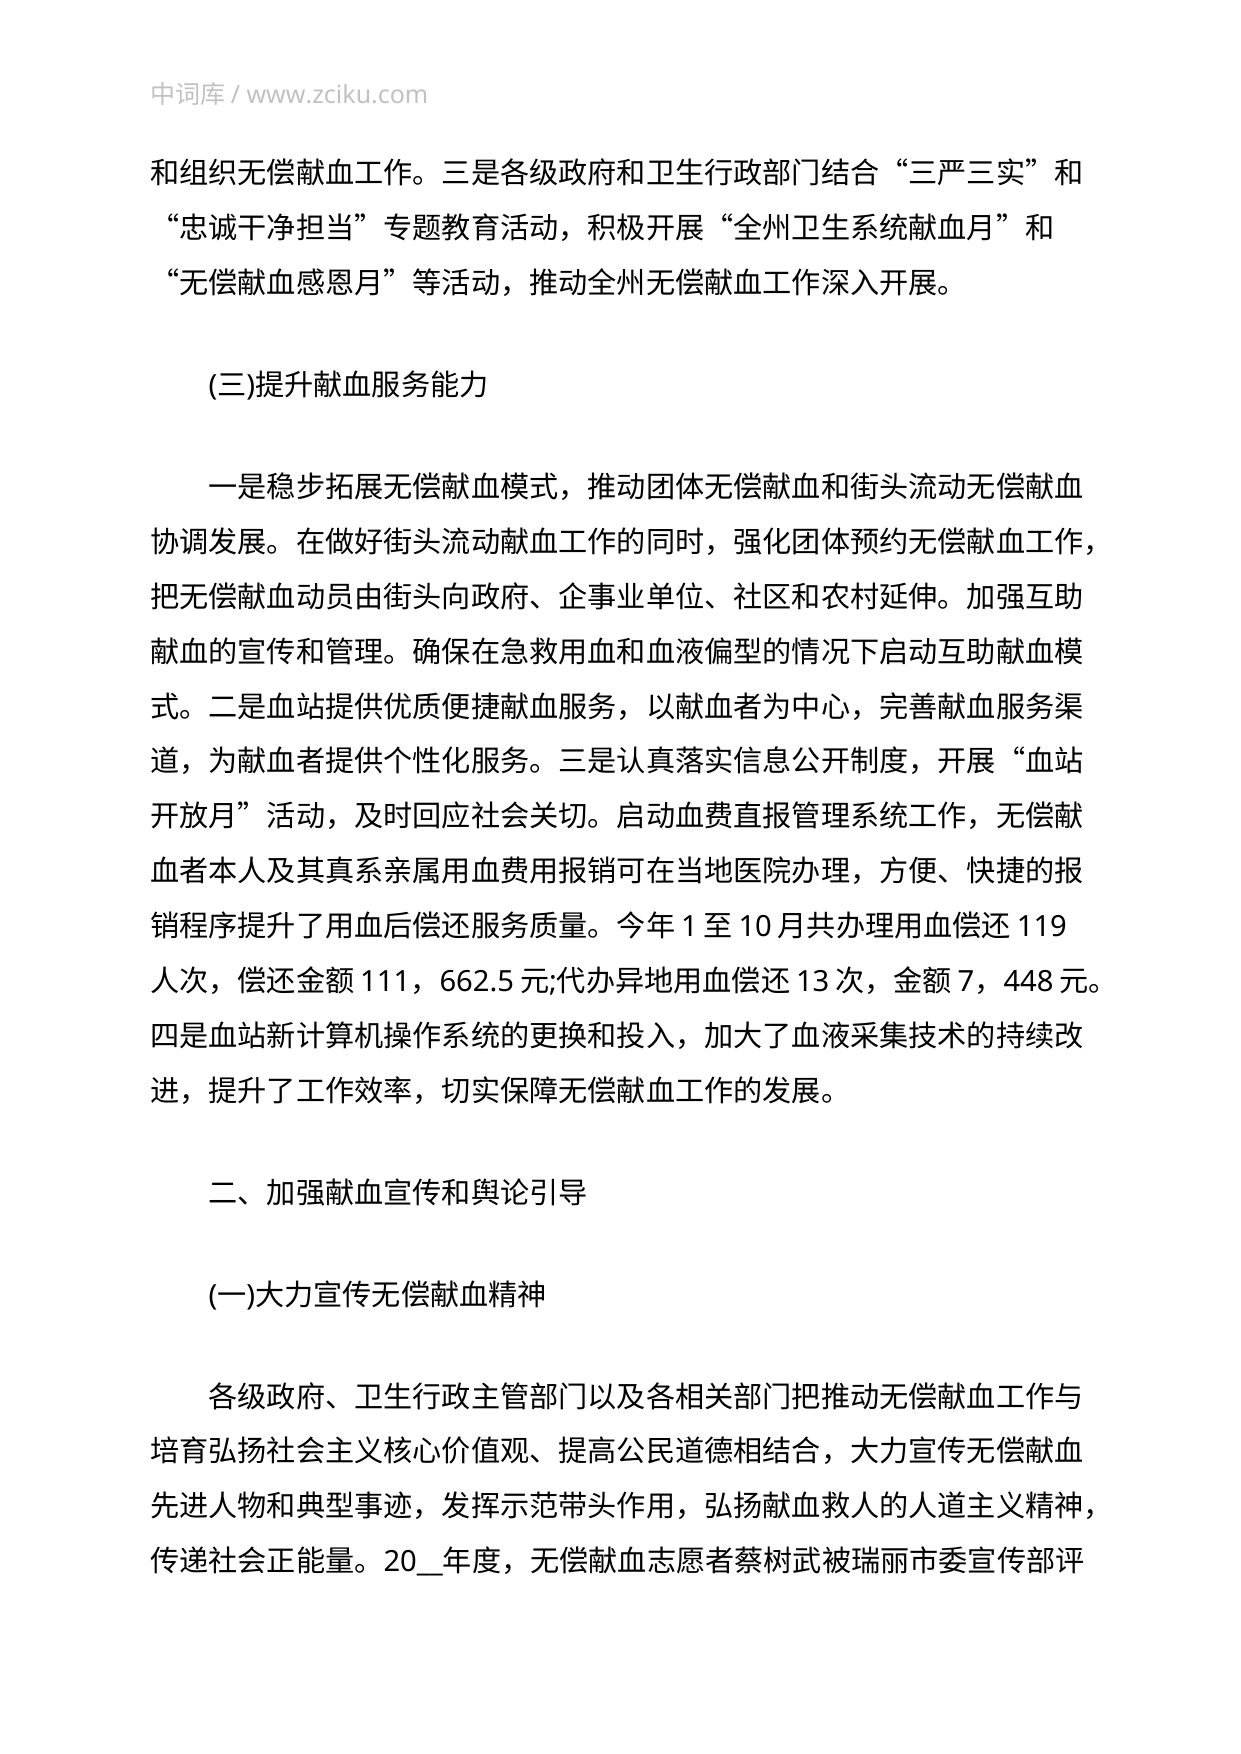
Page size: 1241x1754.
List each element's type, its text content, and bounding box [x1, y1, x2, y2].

text (三)提升献血服务能力 [150, 362, 1090, 404]
text 二、加强献血宣传和舆论引导 [150, 1169, 1090, 1212]
text 一是稳步拓展无偿献血模式，推动团体无偿献血和街头流动无偿献血协调发展。在做好街头流动献血工作的同时，强化团体预约无偿献血工作，把无偿献血动员由街头向政府、企事业单位、社区和农村延伸。加强互助献血的宣传和管理。确保在急救用血和血液偏型的情况下启动互助献血模式。二是血站提供优质便捷献血服务，以献血者为中心，完善献血服务渠道，为献血者提供个性化服务。三是认真落实信息公开制度，开展“血站开放月”活动，及时回应社会关切。启动血费直报管理系统工作，无偿献血者本人及其真系亲属用血费用报销可在当地医院办理，方便、快捷的报销程序提升了用血后偿还服务质量。今年1至10月共办理用血偿还119人次，偿还金额111，662.5元;代办异地用血偿还13次，金额7，448元。四是血站新计算机操作系统的更换和投入，加大了血液采集技术的持续改进，提升了工作效率，切实保障无偿献血工作的发展。 [150, 463, 1090, 1110]
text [150, 1373, 1090, 1580]
text (一)大力宣传无偿献血精神 [150, 1271, 1090, 1313]
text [150, 150, 1090, 302]
